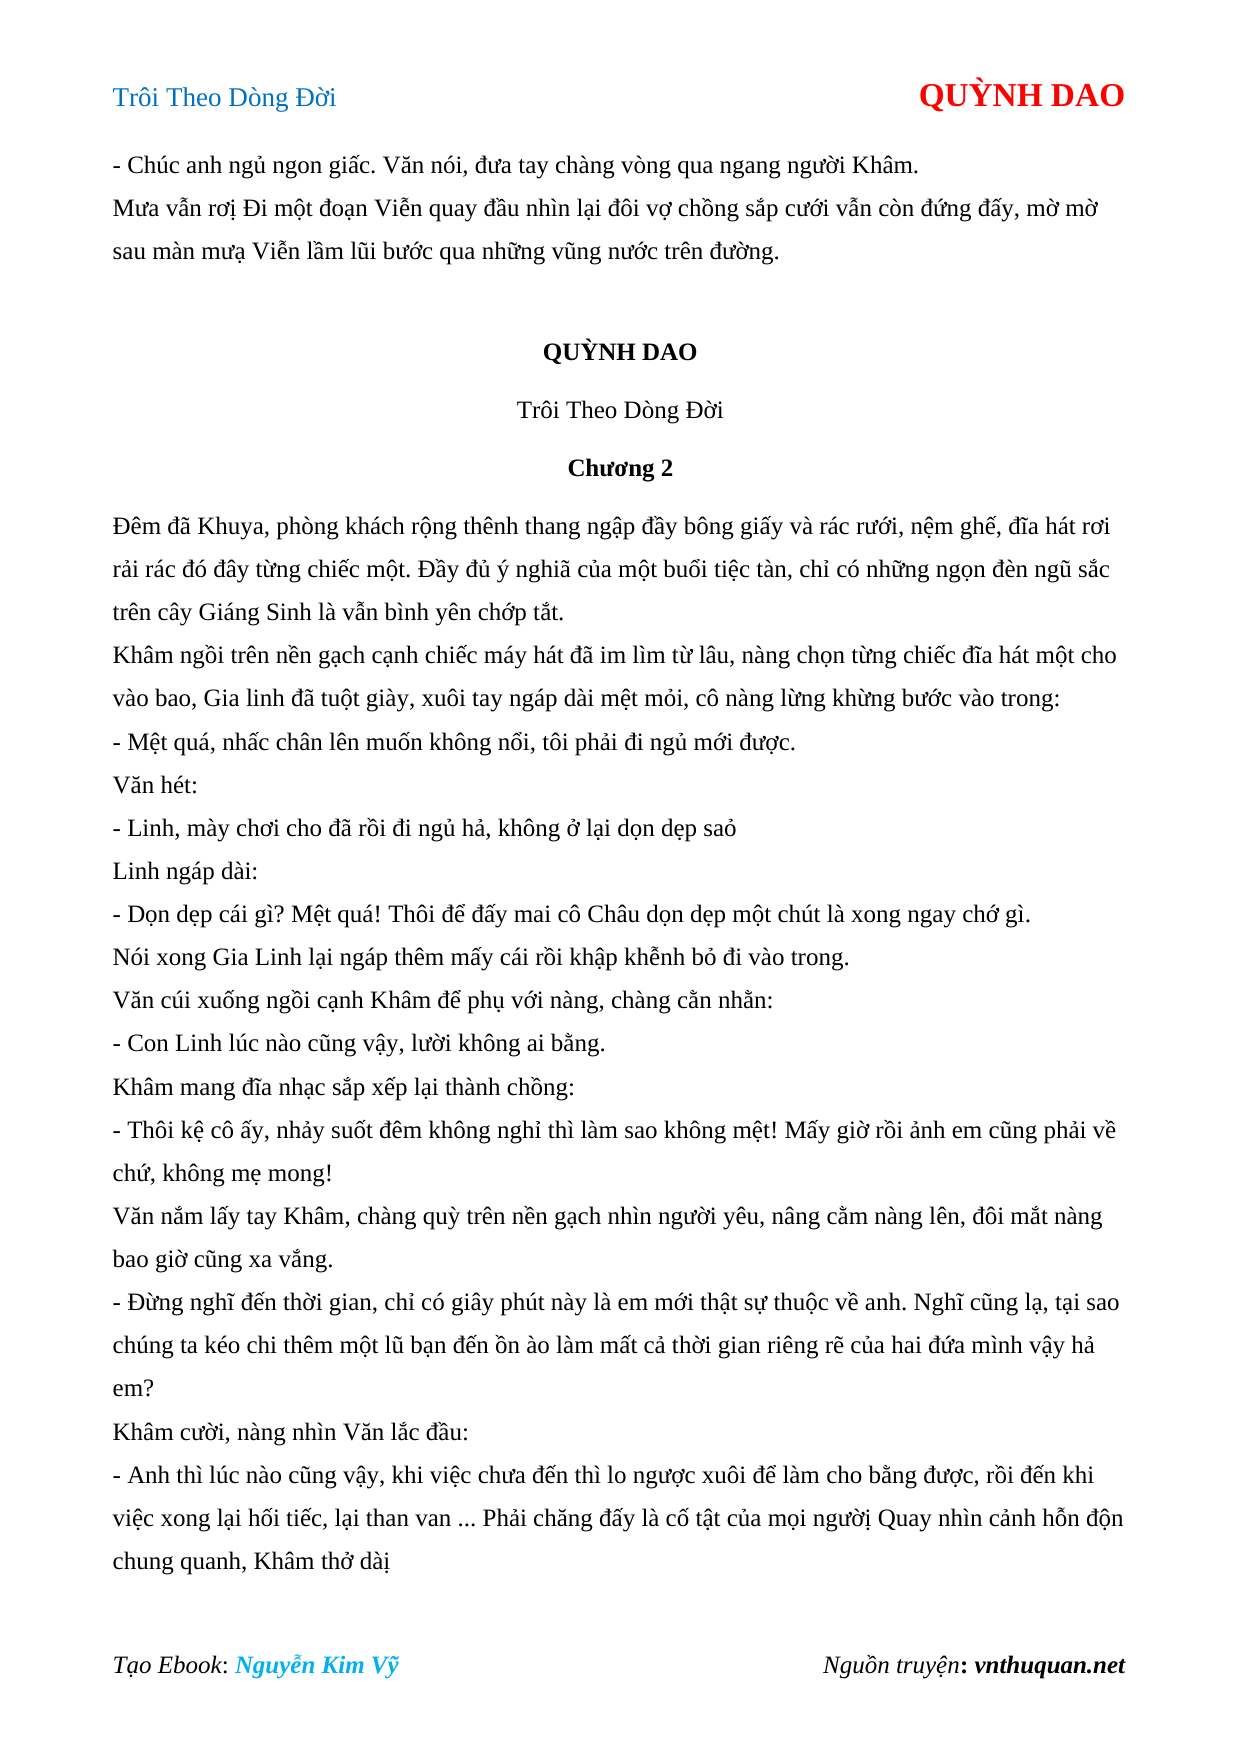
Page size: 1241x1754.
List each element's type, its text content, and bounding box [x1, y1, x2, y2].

text Trôi Theo Dòng Đời [112, 395, 1128, 424]
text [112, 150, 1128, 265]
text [112, 511, 1128, 1575]
text QUỲNH DAO [112, 337, 1128, 366]
text Chương 2 [112, 453, 1128, 482]
